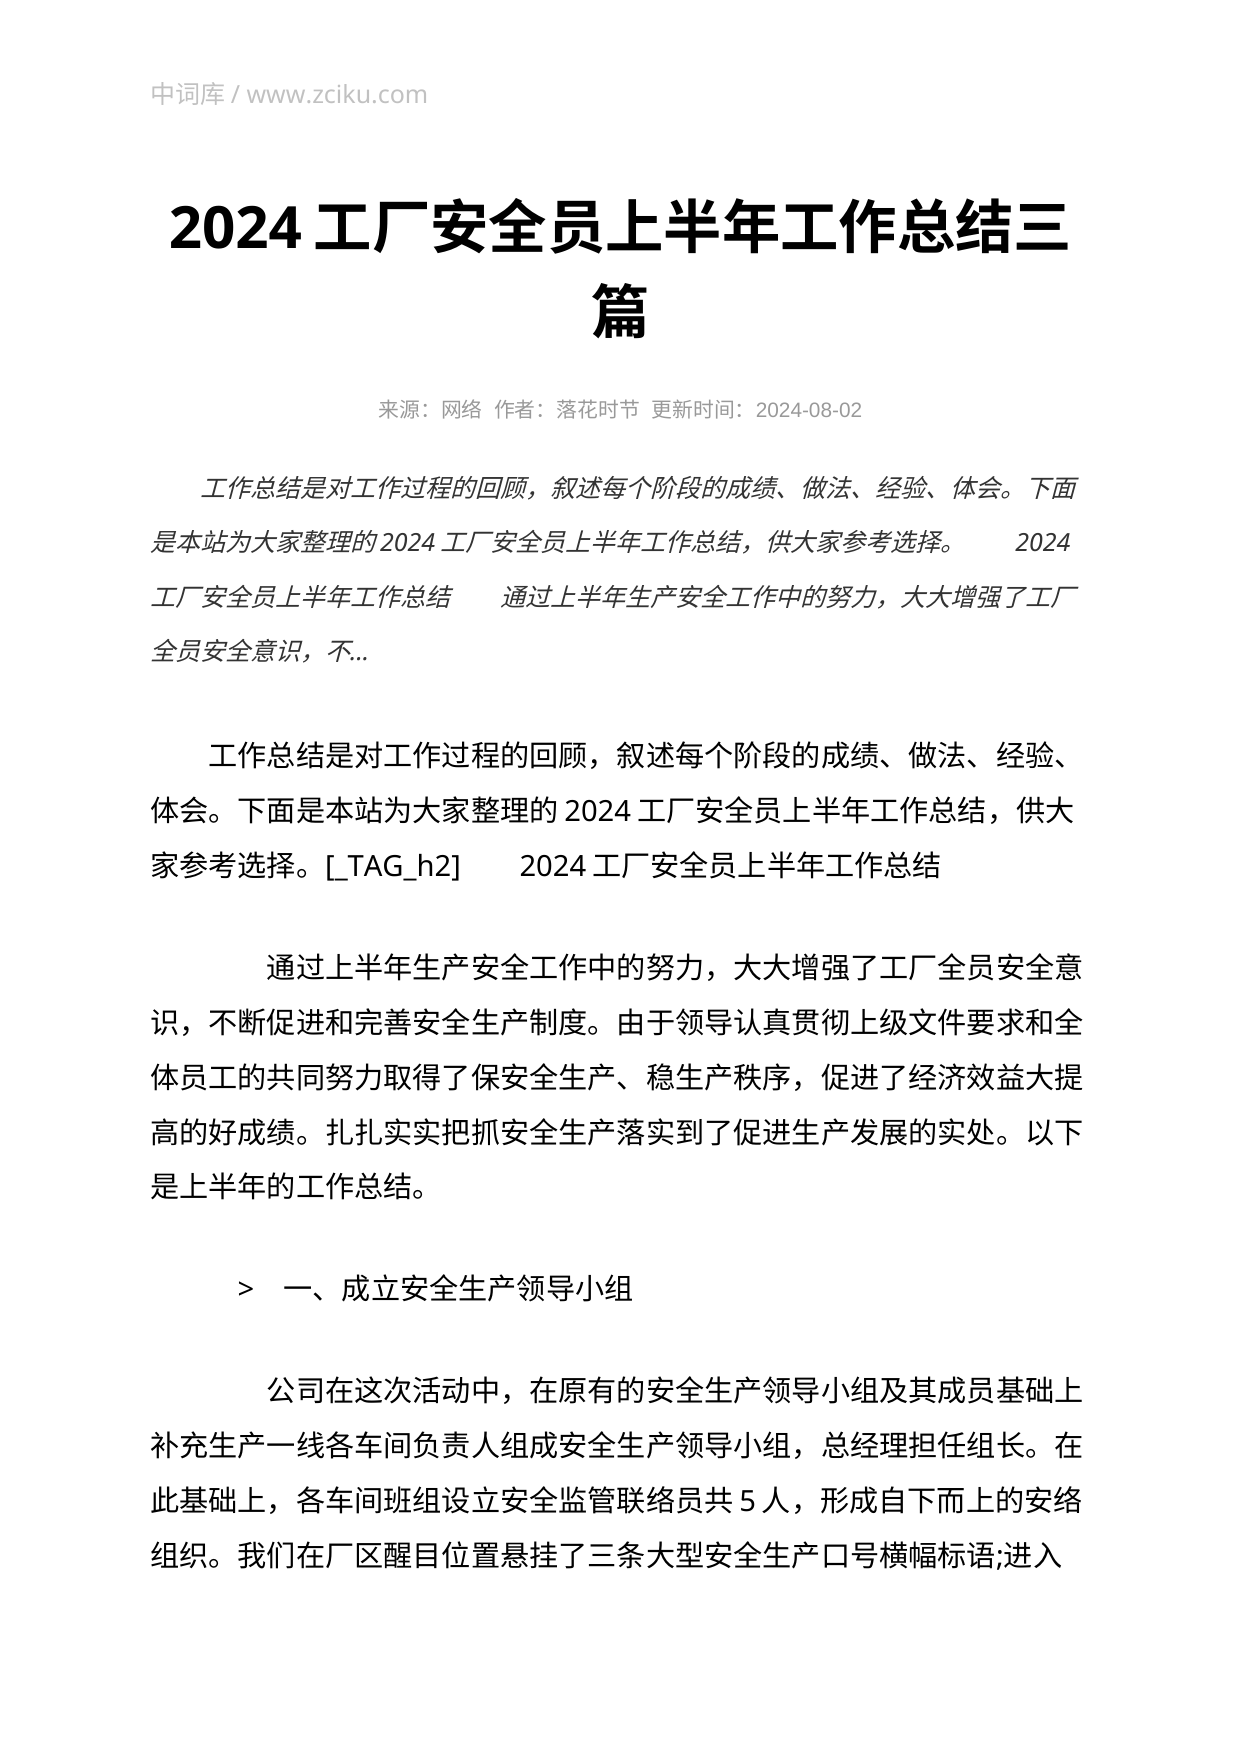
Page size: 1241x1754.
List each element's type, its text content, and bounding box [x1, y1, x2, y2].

text > 一、成立安全生产领导小组 [150, 1266, 1090, 1308]
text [150, 1368, 1090, 1575]
text 通过上半年生产安全工作中的努力，大大增强了工厂全员安全意识，不断促进和完善安全生产制度。由于领导认真贯彻上级文件要求和全体员工的共同努力取得了保安全生产、稳生产秩序，促进了经济效益大提高的好成绩。扎扎实实把抓安全生产落实到了促进生产发展的实处。以下是上半年的工作总结。 [150, 944, 1090, 1206]
text 来源：网络 作者：落花时节 更新时间：2024-08-02 [150, 397, 1090, 421]
text 工作总结是对工作过程的回顾，叙述每个阶段的成绩、做法、经验、体会。下面是本站为大家整理的2024工厂安全员上半年工作总结，供大家参考选择。[_TAG_h2] 2024工厂安全员上半年工作总结 [150, 733, 1090, 885]
text 工作总结是对工作过程的回顾，叙述每个阶段的成绩、做法、经验、体会。下面是本站为大家整理的2024工厂安全员上半年工作总结，供大家参考选择。 2024工厂安全员上半年工作总结 通过上半年生产安全工作中的努力，大大增强了工厂全员安全意识，不... [150, 468, 1090, 668]
subtitle 2024工厂安全员上半年工作总结三篇 [150, 181, 1090, 351]
